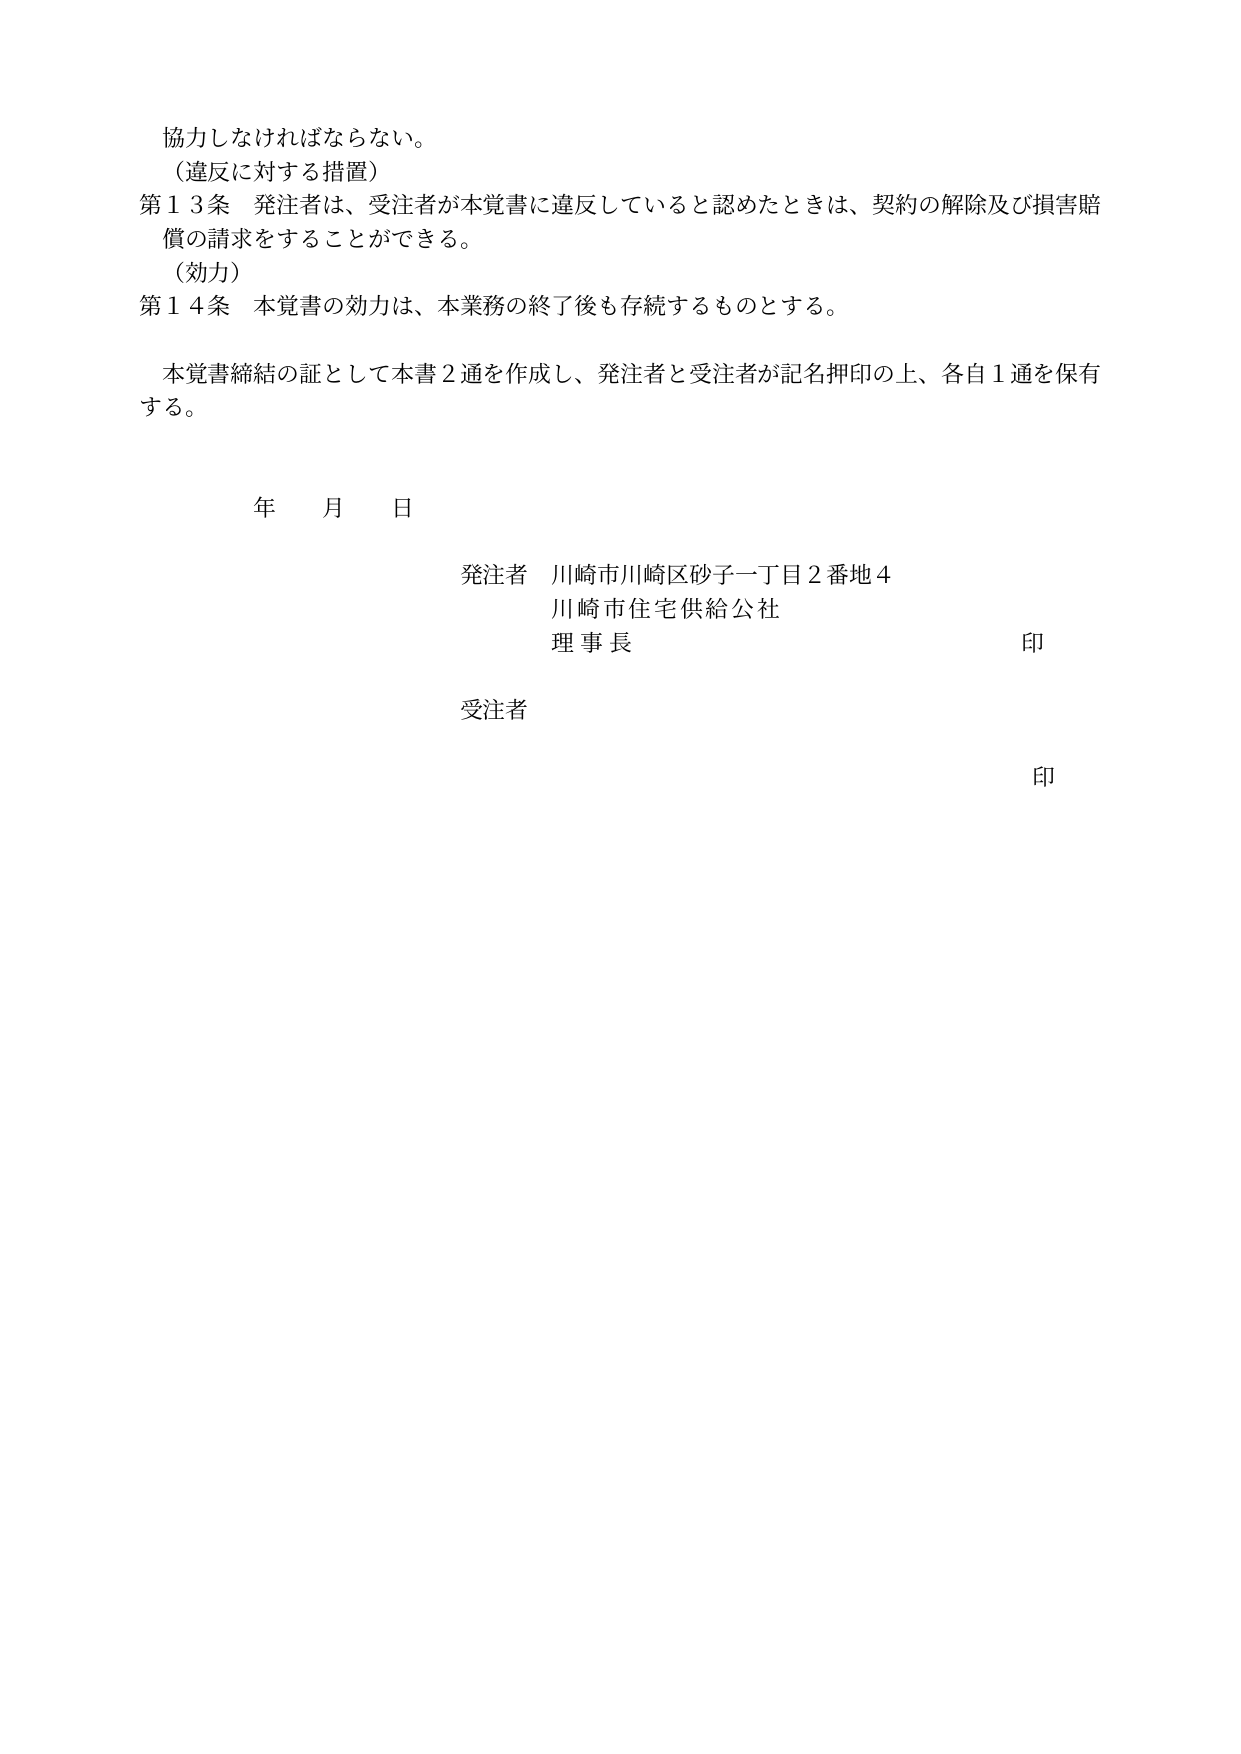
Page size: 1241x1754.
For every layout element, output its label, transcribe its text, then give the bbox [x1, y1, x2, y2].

text （効力） [139, 254, 1101, 288]
text 年 月 日 [139, 490, 1101, 524]
text 本覚書締結の証として本書２通を作成し、発注者と受注者が記名押印の上、各自１通を保有する。 [139, 355, 1101, 423]
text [139, 120, 1101, 153]
text 理 事 長 印 [139, 624, 1101, 658]
text 発注者 川崎市川崎区砂子一丁目２番地４ [139, 557, 1101, 591]
text 第１４条 本覚書の効力は、本業務の終了後も存続するものとする。 [139, 288, 1101, 322]
text 印 [139, 759, 1101, 793]
text 川崎市住宅供給公社 [139, 591, 1101, 624]
text （違反に対する措置） [139, 153, 1101, 187]
text 第１３条 発注者は、受注者が本覚書に違反していると認めたときは、契約の解除及び損害賠償の請求をすることができる。 [139, 187, 1101, 254]
text 受注者 [139, 692, 1101, 726]
